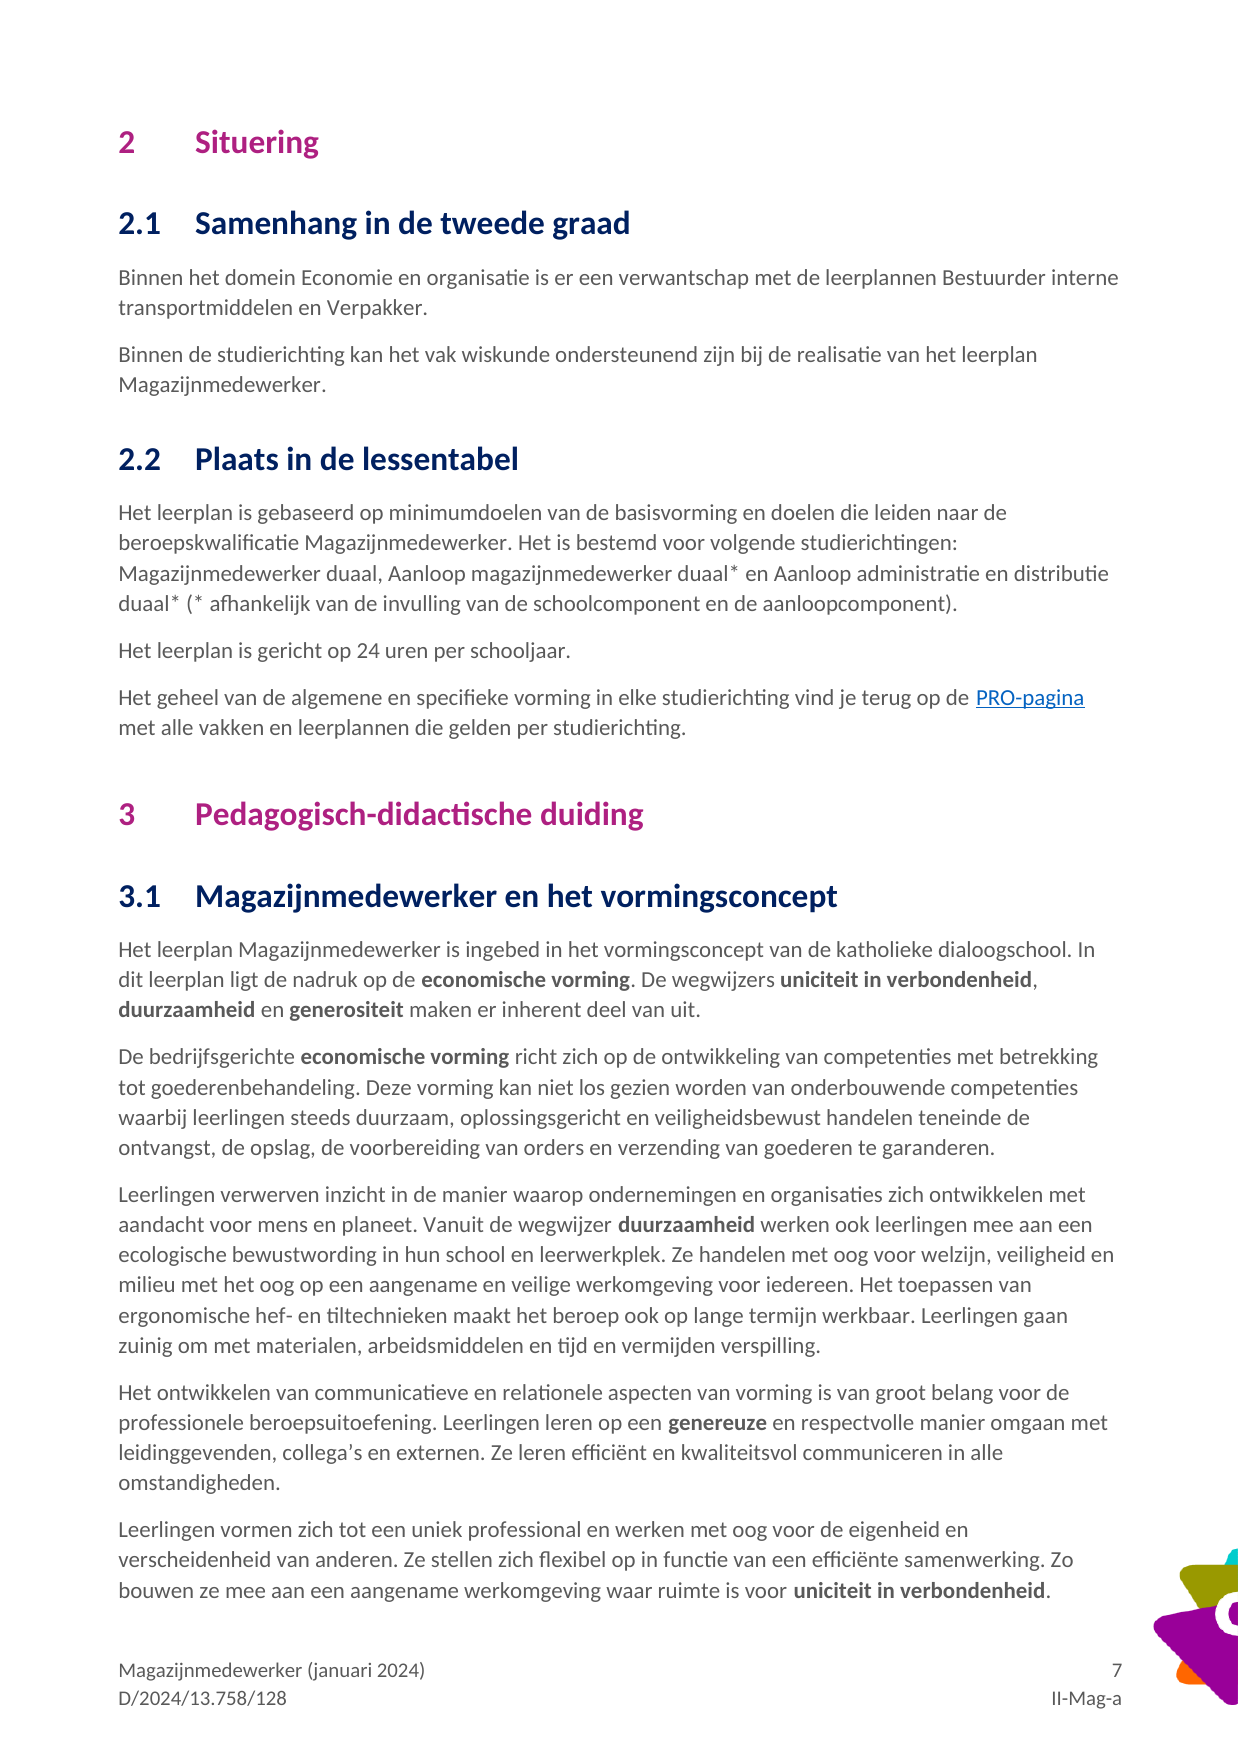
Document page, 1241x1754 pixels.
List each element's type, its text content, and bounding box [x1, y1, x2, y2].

subtitle Plaats in de lessentabel [118, 438, 1122, 478]
text De bedrijfsgerichte economische vorming richt zich op de ontwikkeling van competenties met betrekking tot goederenbehandeling. Deze vorming kan niet los gezien worden van onderbouwende competenties waarbij leerlingen steeds duurzaam, oplossingsgericht en veiligheidsbewust handelen teneinde de ontvangst, de opslag, de voorbereiding van orders en verzending van goederen te garanderen. [118, 1042, 1122, 1161]
picture [1151, 1544, 1241, 1709]
text Het leerplan is gebaseerd op minimumdoelen van de basisvorming en doelen die leiden naar de beroepskwalificatie Magazijnmedewerker. Het is bestemd voor volgende studierichtingen: Magazijnmedewerker duaal, Aanloop magazijnmedewerker duaal* en Aanloop administratie en distributie duaal* (* afhankelijk van de invulling van de schoolcomponent en de aanloopcomponent). [118, 498, 1122, 617]
text Binnen de studierichting kan het vak wiskunde ondersteunend zijn bij de realisatie van het leerplan Magazijnmedewerker. [118, 340, 1122, 398]
text Binnen het domein Economie en organisatie is er een verwantschap met de leerplannen Bestuurder interne transportmiddelen en Verpakker. [118, 263, 1122, 321]
subtitle Samenhang in de tweede graad [118, 202, 1122, 243]
subtitle Pedagogisch-didactische duiding [118, 793, 1122, 834]
text Het leerplan Magazijnmedewerker is ingebed in het vormingsconcept van de katholieke dialoogschool. In dit leerplan ligt de nadruk op de economische vorming. De wegwijzers uniciteit in verbondenheid, duurzaamheid en generositeit maken er inherent deel van uit. [118, 935, 1122, 1024]
text Het geheel van de algemene en specifieke vorming in elke studierichting vind je terug op de PRO-pagina met alle vakken en leerplannen die gelden per studierichting. [118, 683, 1122, 741]
text Leerlingen vormen zich tot een uniek professional en werken met oog voor de eigenheid en verscheidenheid van anderen. Ze stellen zich flexibel op in functie van een efficiënte samenwerking. Zo bouwen ze mee aan een aangename werkomgeving waar ruimte is voor uniciteit in verbondenheid. [118, 1515, 1122, 1604]
subtitle Magazijnmedewerker en het vormingsconcept [118, 874, 1122, 915]
text Het leerplan is gericht op 24 uren per schooljaar. [118, 636, 1122, 664]
text Leerlingen verwerven inzicht in de manier waarop ondernemingen en organisaties zich ontwikkelen met aandacht voor mens en planeet. Vanuit de wegwijzer duurzaamheid werken ook leerlingen mee aan een ecologische bewustwording in hun school en leerwerkplek. Ze handelen met oog voor welzijn, veiligheid en milieu met het oog op een aangename en veilige werkomgeving voor iedereen. Het toepassen van ergonomische hef- en tiltechnieken maakt het beroep ook op lange termijn werkbaar. Leerlingen gaan zuinig om met materialen, arbeidsmiddelen en tijd en vermijden verspilling. [118, 1180, 1122, 1359]
text Het ontwikkelen van communicatieve en relationele aspecten van vorming is van groot belang voor de professionele beroepsuitoefening. Leerlingen leren op een genereuze en respectvolle manier omgaan met leidinggevenden, collega’s en externen. Ze leren efficiënt en kwaliteitsvol communiceren in alle omstandigheden. [118, 1378, 1122, 1497]
subtitle Situering [118, 121, 1122, 161]
